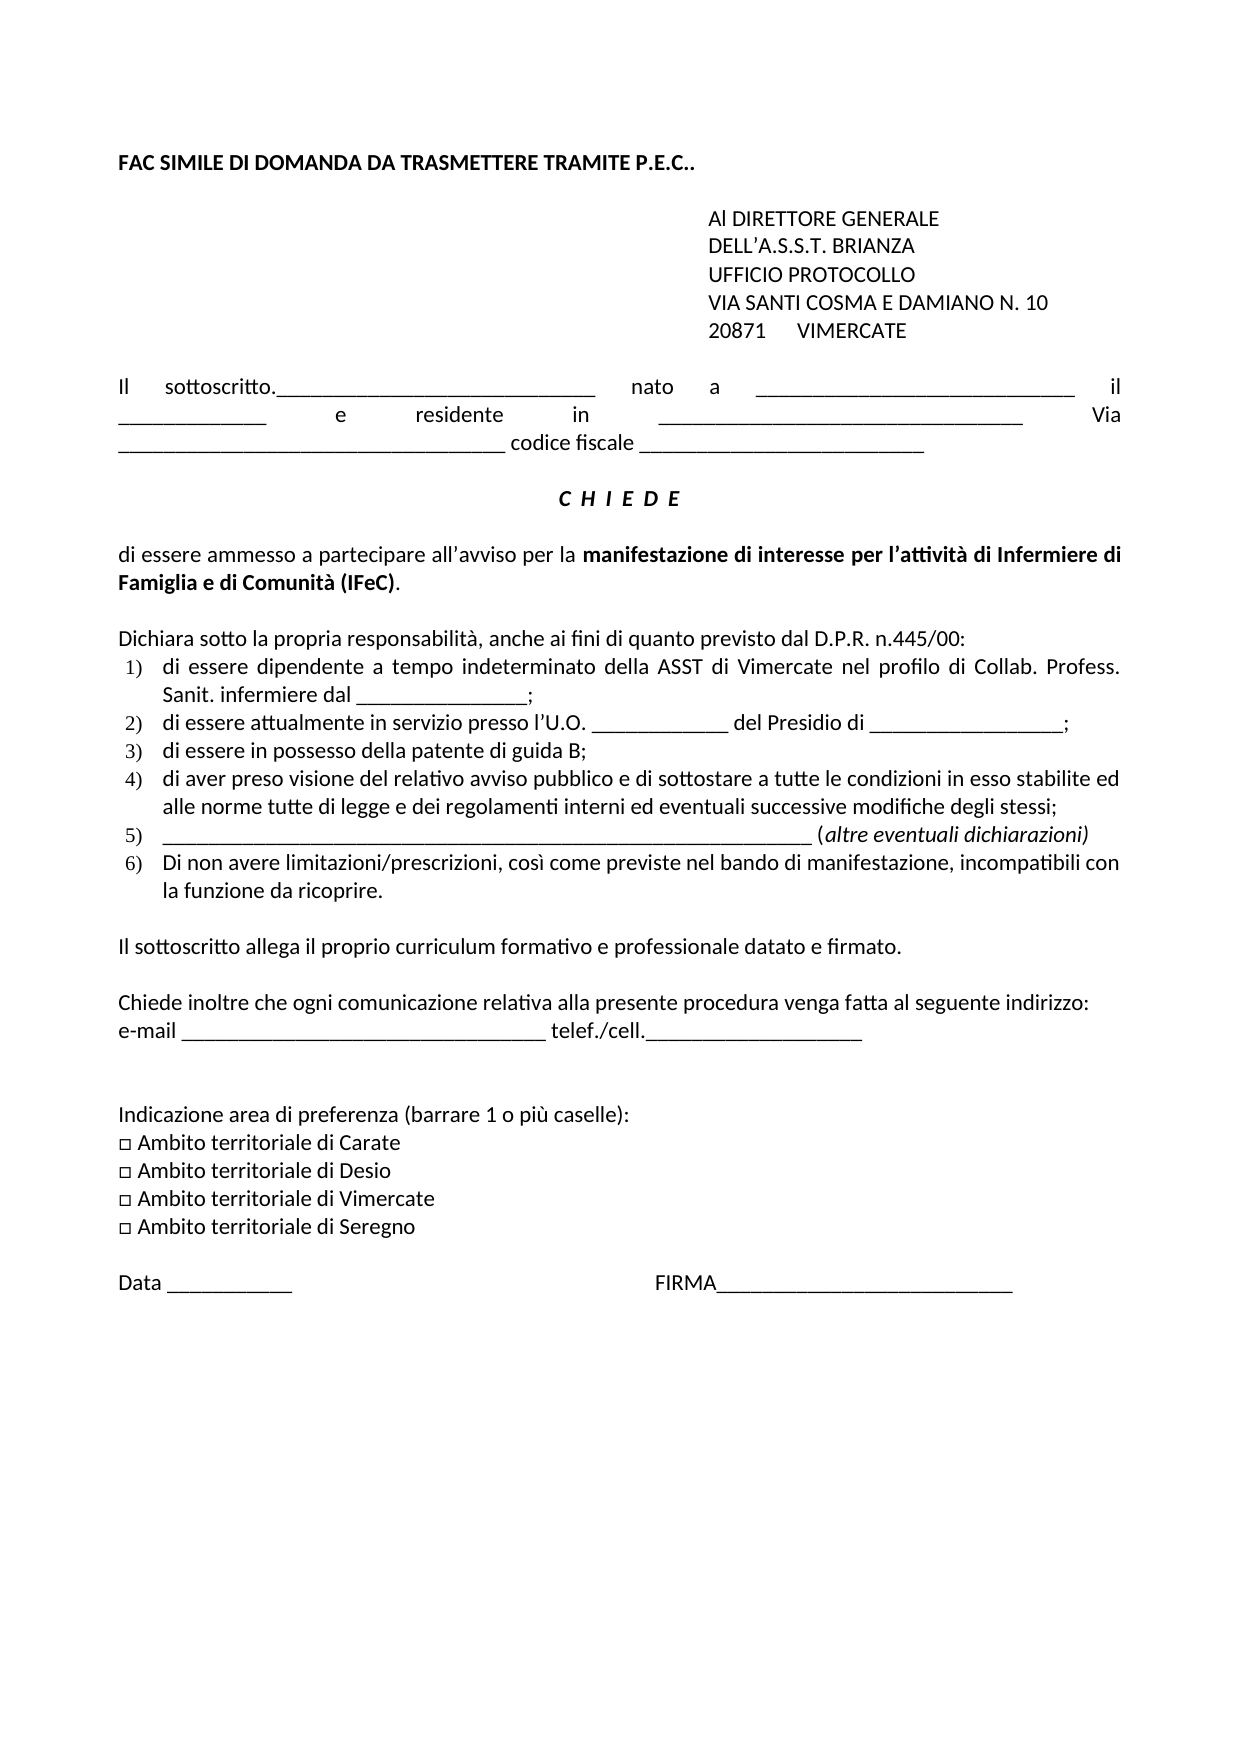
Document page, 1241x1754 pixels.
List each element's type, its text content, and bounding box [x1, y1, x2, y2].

list di aver preso visione del relativo avviso pubblico e di sottostare a tutte le condizioni in esso stabilite ed alle norme tutte di legge e dei regolamenti interni ed eventuali successive modifiche degli stessi; [125, 764, 1122, 820]
text Indicazione area di preferenza (barrare 1 o più caselle): [118, 1100, 1122, 1128]
text UFFICIO PROTOCOLLO [118, 260, 1122, 288]
text □ Ambito territoriale di Carate [118, 1128, 1122, 1156]
list _________________________________________________________ (altre eventuali dichiarazioni) [125, 820, 1122, 848]
text 20871 VIMERCATE [634, 316, 1122, 344]
text Dichiara sotto la propria responsabilità, anche ai fini di quanto previsto dal D.P.R. n.445/00: [118, 624, 1122, 652]
list di essere dipendente a tempo indeterminato della ASST di Vimercate nel profilo di Collab. Profess. Sanit. infermiere dal _______________; [125, 652, 1122, 708]
text e-mail ________________________________ telef./cell.___________________ [118, 1016, 1122, 1044]
text di essere ammesso a partecipare all’avviso per la manifestazione di interesse per l’attività di Infermiere di Famiglia e di Comunità (IFeC). [118, 540, 1122, 596]
text □ Ambito territoriale di Vimercate [118, 1184, 1122, 1212]
text DELL’A.S.S.T. BRIANZA [118, 232, 1122, 260]
text Il sottoscritto allega il proprio curriculum formativo e professionale datato e firmato. [118, 932, 1122, 960]
text VIA SANTI COSMA E DAMIANO N. 10 [118, 288, 1122, 316]
text □ Ambito territoriale di Seregno [118, 1212, 1122, 1240]
text □ Ambito territoriale di Desio [118, 1156, 1122, 1184]
subtitle C H I E D E [118, 484, 1122, 512]
text Data ___________ FIRMA__________________________ [118, 1268, 1122, 1296]
list di essere attualmente in servizio presso l’U.O. ____________ del Presidio di _________________; [125, 708, 1122, 736]
list Di non avere limitazioni/prescrizioni, così come previste nel bando di manifestazione, incompatibili con la funzione da ricoprire. [125, 848, 1122, 904]
list di essere in possesso della patente di guida B; [125, 736, 1122, 764]
text FAC SIMILE DI DOMANDA DA TRASMETTERE TRAMITE P.E.C.. [118, 148, 1122, 176]
text Al DIRETTORE GENERALE [118, 204, 1122, 232]
text Chiede inoltre che ogni comunicazione relativa alla presente procedura venga fatta al seguente indirizzo: [118, 988, 1122, 1016]
text Il sottoscritto.____________________________ nato a ____________________________ il _____________ e residente in ________________________________ Via __________________________________ codice fiscale _________________________ [118, 372, 1122, 456]
